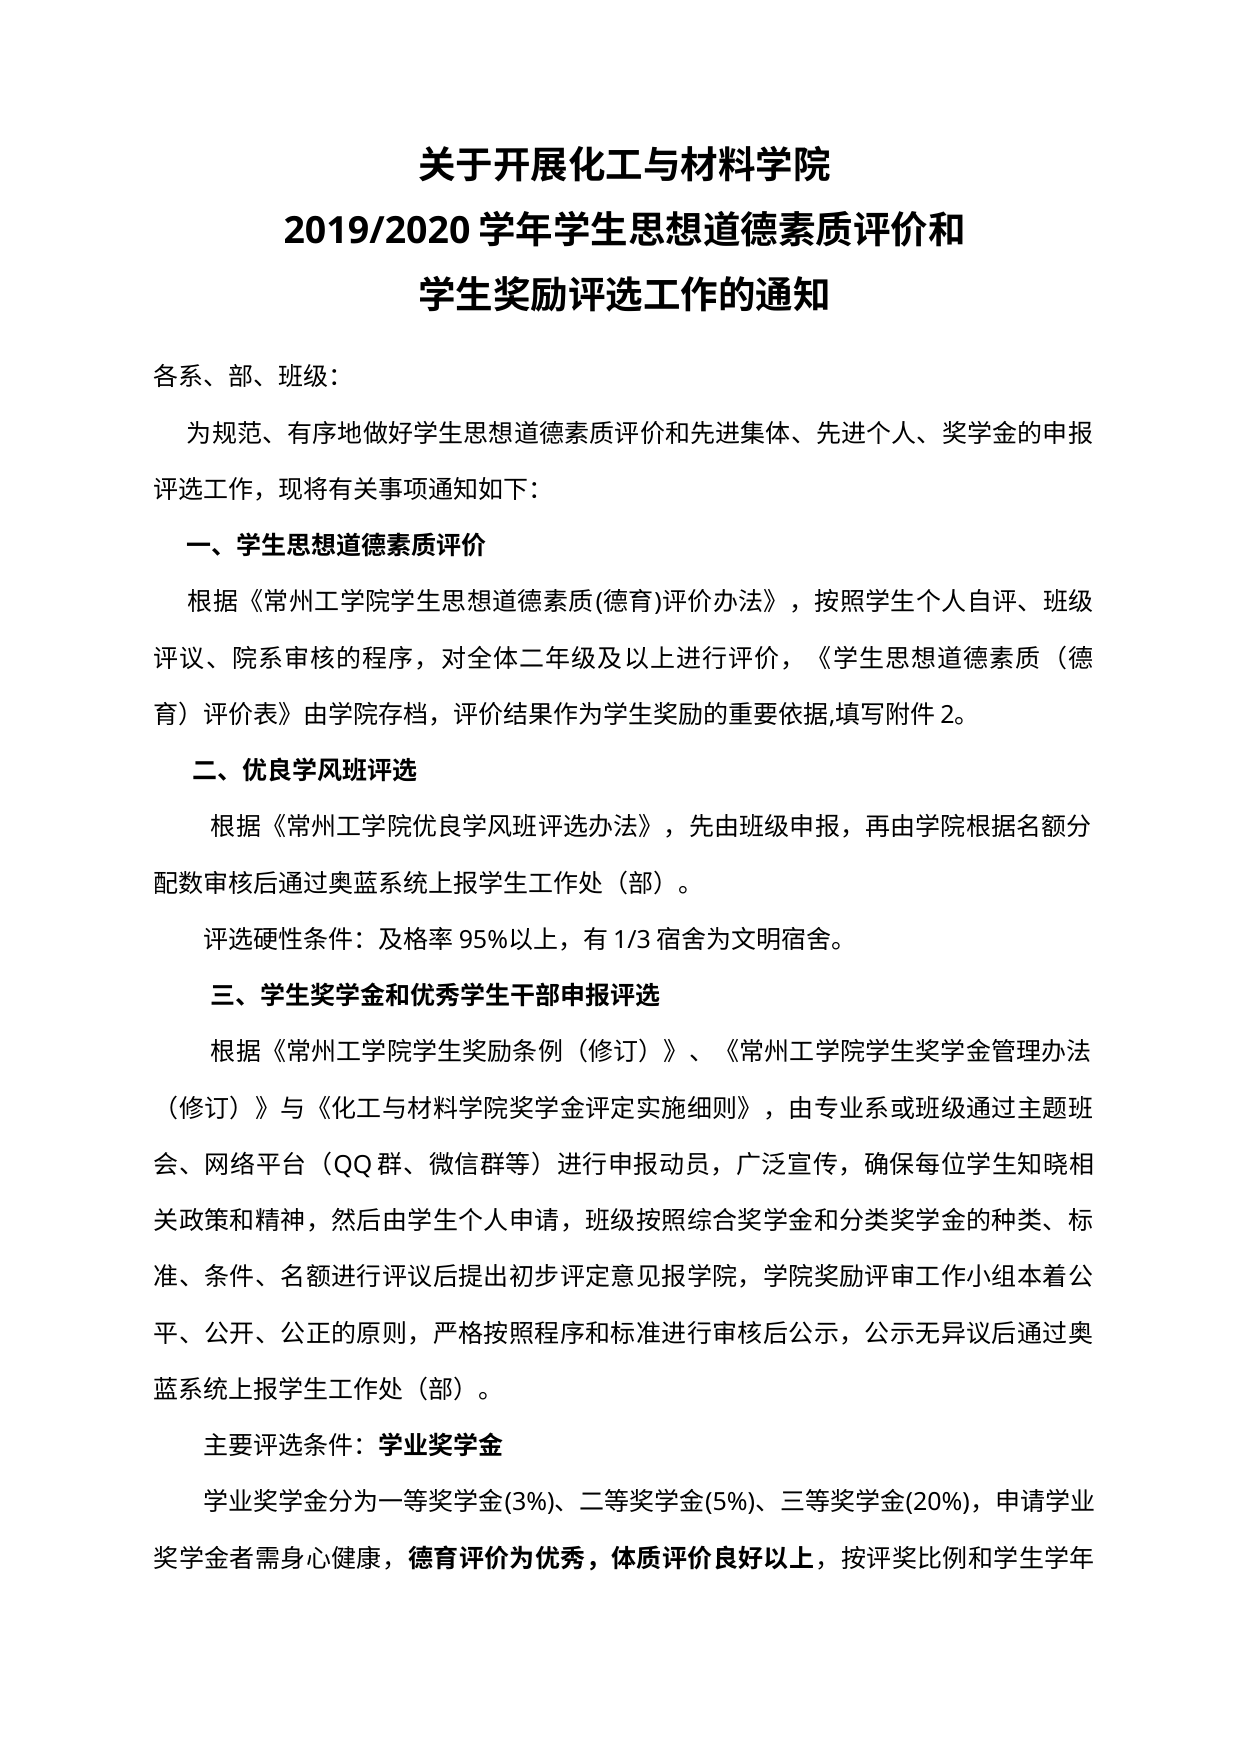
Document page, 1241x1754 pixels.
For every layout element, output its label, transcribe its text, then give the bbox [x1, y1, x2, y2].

text 各系、部、班级： [153, 341, 1095, 397]
text 一、学生思想道德素质评价 [153, 509, 1095, 566]
text 为规范、有序地做好学生思想道德素质评价和先进集体、先进个人、奖学金的申报评选工作，现将有关事项通知如下： [153, 397, 1095, 509]
text 关于开展化工与材料学院 [153, 129, 1095, 194]
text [153, 1466, 1095, 1578]
text 三、学生奖学金和优秀学生干部申报评选 [153, 959, 1095, 1016]
text 根据《常州工学院优良学风班评选办法》，先由班级申报，再由学院根据名额分配数审核后通过奥蓝系统上报学生工作处（部）。 [153, 791, 1095, 903]
text 主要评选条件：学业奖学金 [153, 1409, 1095, 1466]
text 学生奖励评选工作的通知 [153, 259, 1095, 324]
text 根据《常州工学院学生思想道德素质(德育)评价办法》，按照学生个人自评、班级评议、院系审核的程序，对全体二年级及以上进行评价，《学生思想道德素质（德育）评价表》由学院存档，评价结果作为学生奖励的重要依据,填写附件2。 [153, 566, 1095, 734]
text 根据《常州工学院学生奖励条例（修订）》、《常州工学院学生奖学金管理办法（修订）》与《化工与材料学院奖学金评定实施细则》，由专业系或班级通过主题班会、网络平台（QQ群、微信群等）进行申报动员，广泛宣传，确保每位学生知晓相关政策和精神，然后由学生个人申请，班级按照综合奖学金和分类奖学金的种类、标准、条件、名额进行评议后提出初步评定意见报学院，学院奖励评审工作小组本着公平、公开、公正的原则，严格按照程序和标准进行审核后公示，公示无异议后通过奥蓝系统上报学生工作处（部）。 [153, 1016, 1095, 1409]
text 2019/2020学年学生思想道德素质评价和 [153, 194, 1095, 259]
text 二、优良学风班评选 [153, 734, 1095, 791]
text 评选硬性条件：及格率95%以上，有1/3宿舍为文明宿舍。 [153, 903, 1095, 959]
